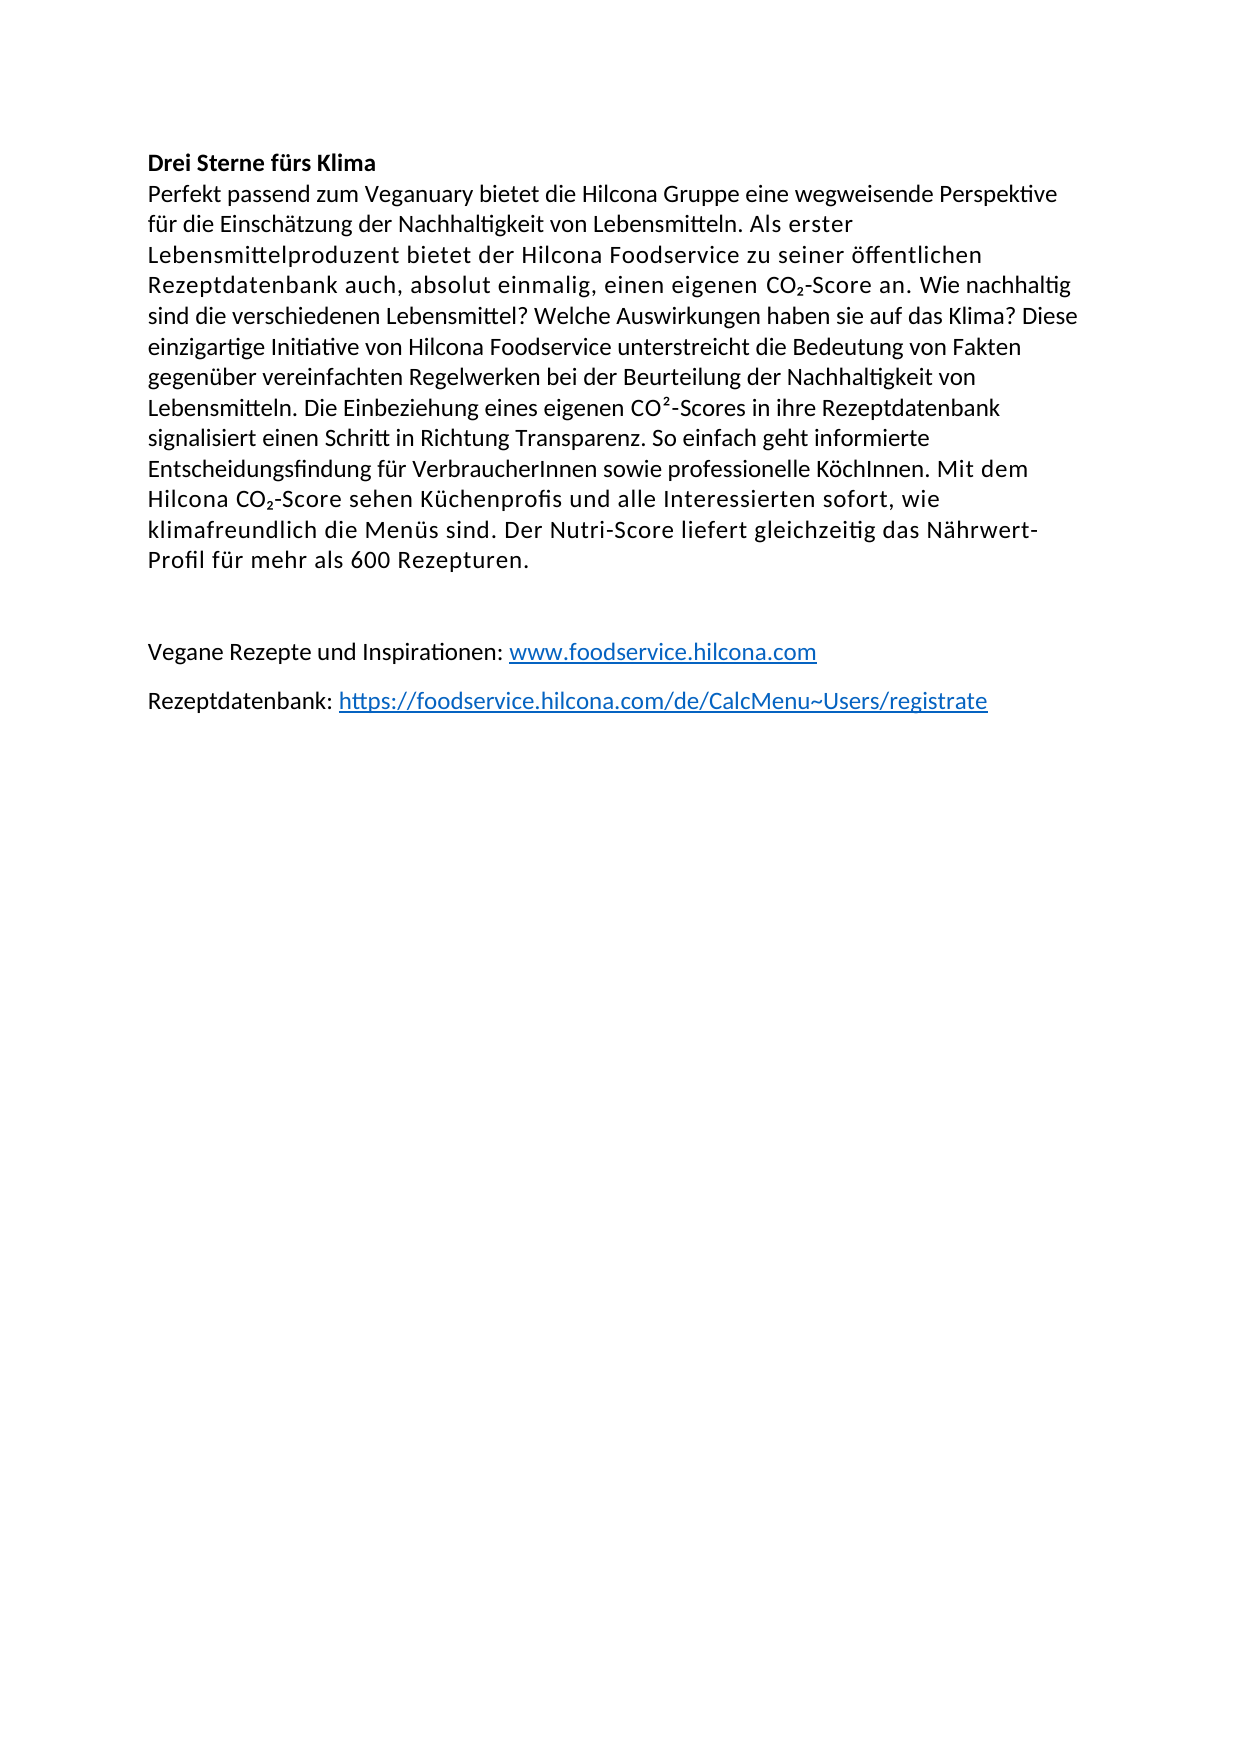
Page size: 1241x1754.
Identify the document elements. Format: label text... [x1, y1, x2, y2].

text Vegane Rezepte und Inspirationen: www.foodservice.hilcona.com [148, 636, 1093, 666]
text Drei Sterne fürs Klima [148, 148, 1093, 178]
text Rezeptdatenbank: https://foodservice.hilcona.com/de/CalcMenu~Users/registrate [148, 686, 1093, 716]
text Perfekt passend zum Veganuary bietet die Hilcona Gruppe eine wegweisende Perspektive für die Einschätzung der Nachhaltigkeit von Lebensmitteln. Als erster Lebensmittelproduzent bietet der Hilcona Foodservice zu seiner öffentlichen Rezeptdatenbank auch, absolut einmalig, einen eigenen CO₂-Score an. Wie nachhaltig sind die verschiedenen Lebensmittel? Welche Auswirkungen haben sie auf das Klima? Diese einzigartige Initiative von Hilcona Foodservice unterstreicht die Bedeutung von Fakten gegenüber vereinfachten Regelwerken bei der Beurteilung der Nachhaltigkeit von Lebensmitteln. Die Einbeziehung eines eigenen CO²-Scores in ihre Rezeptdatenbank signalisiert einen Schritt in Richtung Transparenz. So einfach geht informierte Entscheidungsfindung für VerbraucherInnen sowie professionelle KöchInnen. Mit dem Hilcona CO₂-Score sehen Küchenprofis und alle Interessierten sofort, wie klimafreundlich die Menüs sind. Der Nutri-Score liefert gleichzeitig das Nährwert-Profil für mehr als 600 Rezepturen. [148, 178, 1093, 575]
